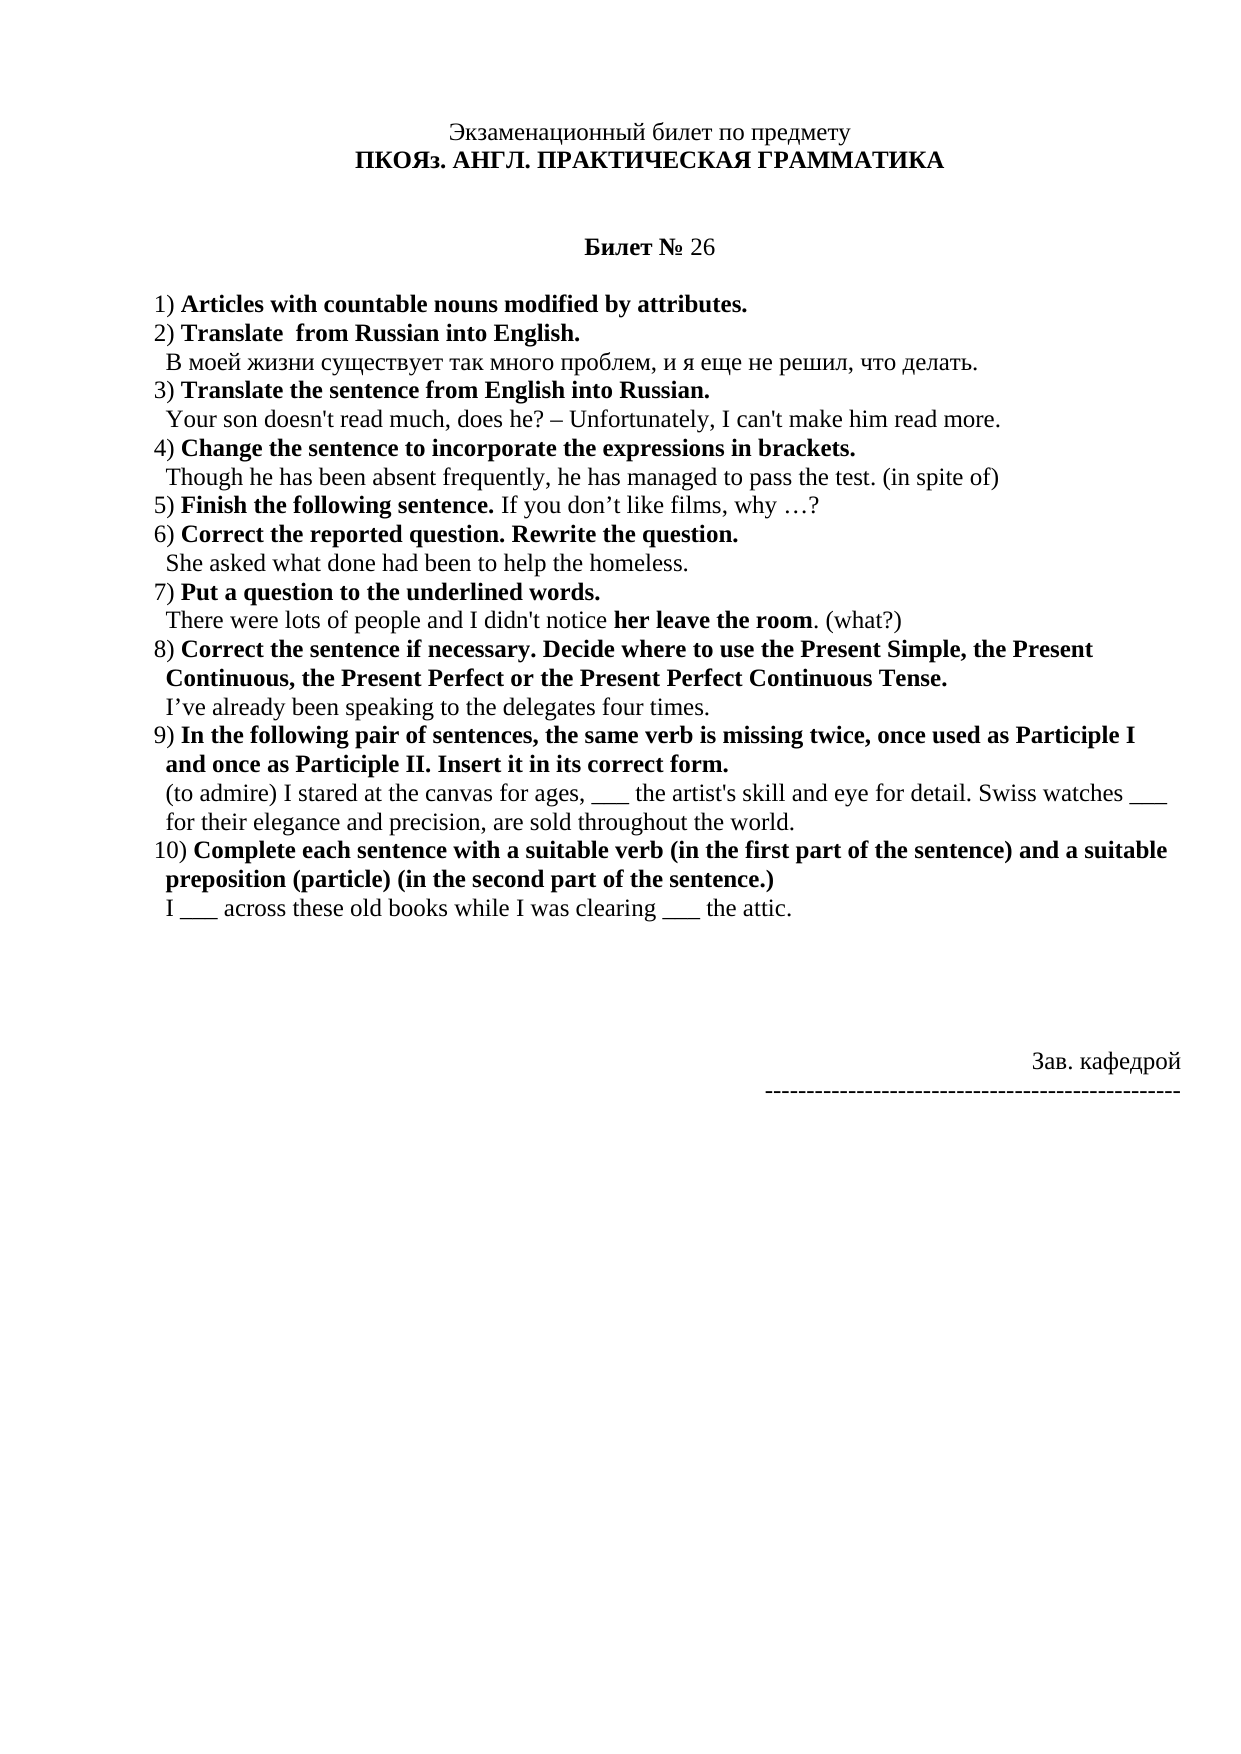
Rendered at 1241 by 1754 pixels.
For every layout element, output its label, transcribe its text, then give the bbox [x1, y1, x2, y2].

text Зав. кафедрой [118, 1046, 1181, 1075]
list Translate from Russian into English. В моей жизни существует так много проблем, и я еще не решил, что делать. [153, 318, 1181, 375]
list Correct the reported question. Rewrite the question. She asked what done had been to help the homeless. [153, 519, 1181, 577]
text ПКОЯз. АНГЛ. ПРАКТИЧЕСКАЯ ГРАММАТИКА [118, 145, 1181, 203]
list Finish the following sentence. If you don’t like films, why …? [153, 490, 1181, 519]
text Билет № 26 [118, 232, 1181, 260]
list Translate the sentence from English into Russian. Your son doesn't read much, does he? – Unfortunately, I can't make him read more. [153, 375, 1181, 433]
list In the following pair of sentences, the same verb is missing twice, once used as Participle I and once as Participle II. Insert it in its correct form. (to admire) I stared at the canvas for ages, ___ the artist's skill and eye for detail. Swiss watches ___ for their elegance and precision, are sold throughout the world. [153, 720, 1181, 835]
list Put a question to the underlined words. There were lots of people and I didn't notice her leave the room. (what?) [153, 577, 1181, 634]
list Articles with countable nouns modified by attributes. [153, 289, 1181, 318]
list Change the sentence to incorporate the expressions in brackets. Though he has been absent frequently, he has managed to pass the test. (in spite of) [153, 433, 1181, 490]
list Complete each sentence with a suitable verb (in the first part of the sentence) and a suitable preposition (particle) (in the second part of the sentence.) I ___ across these old books while I was clearing ___ the attic. [153, 835, 1181, 922]
text -------------------------------------------------- [118, 1075, 1181, 1104]
list Correct the sentence if necessary. Decide where to use the Present Simple, the Present Continuous, the Present Perfect or the Present Perfect Continuous Tense. I’ve already been speaking to the delegates four times. [153, 634, 1181, 720]
text Экзаменационный билет по предмету [118, 117, 1181, 145]
